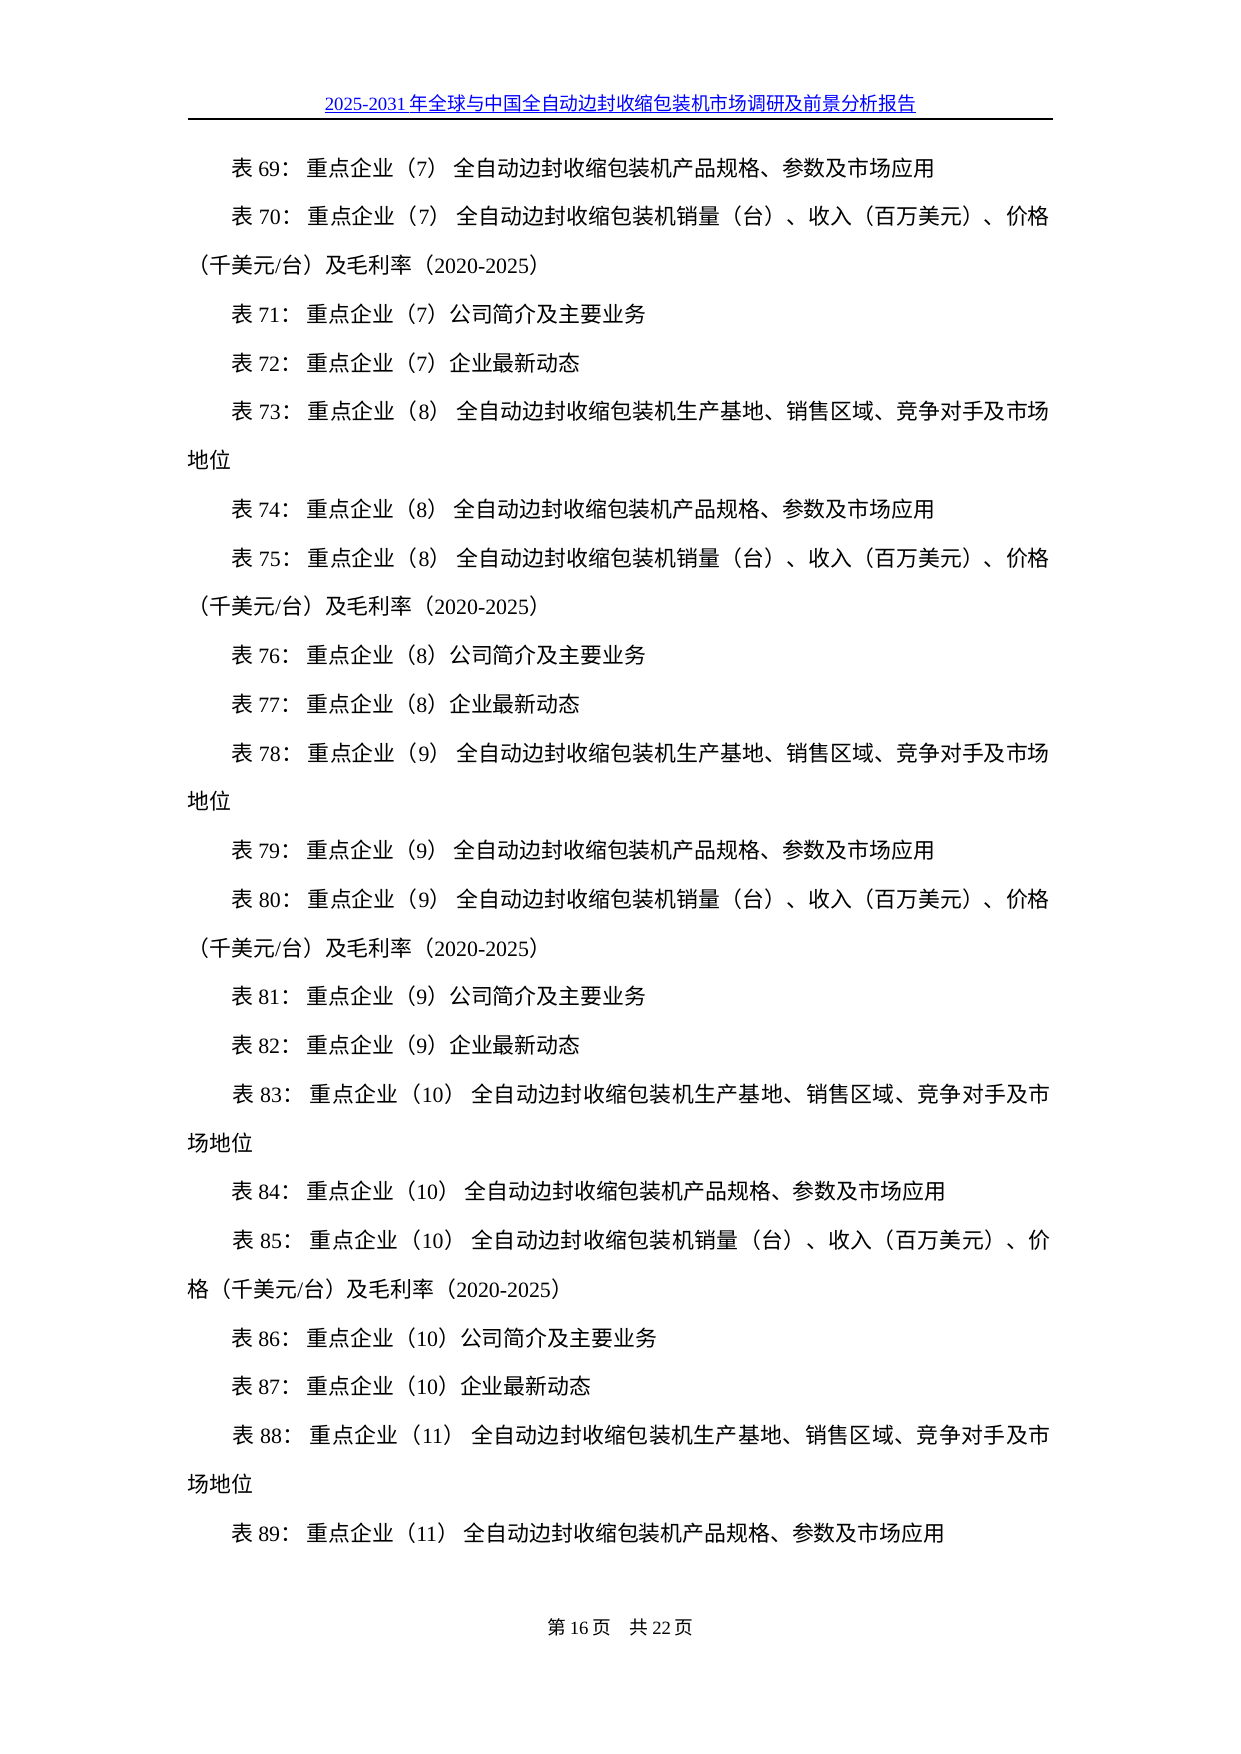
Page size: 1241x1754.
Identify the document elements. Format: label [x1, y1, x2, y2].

text [187, 150, 1053, 1548]
